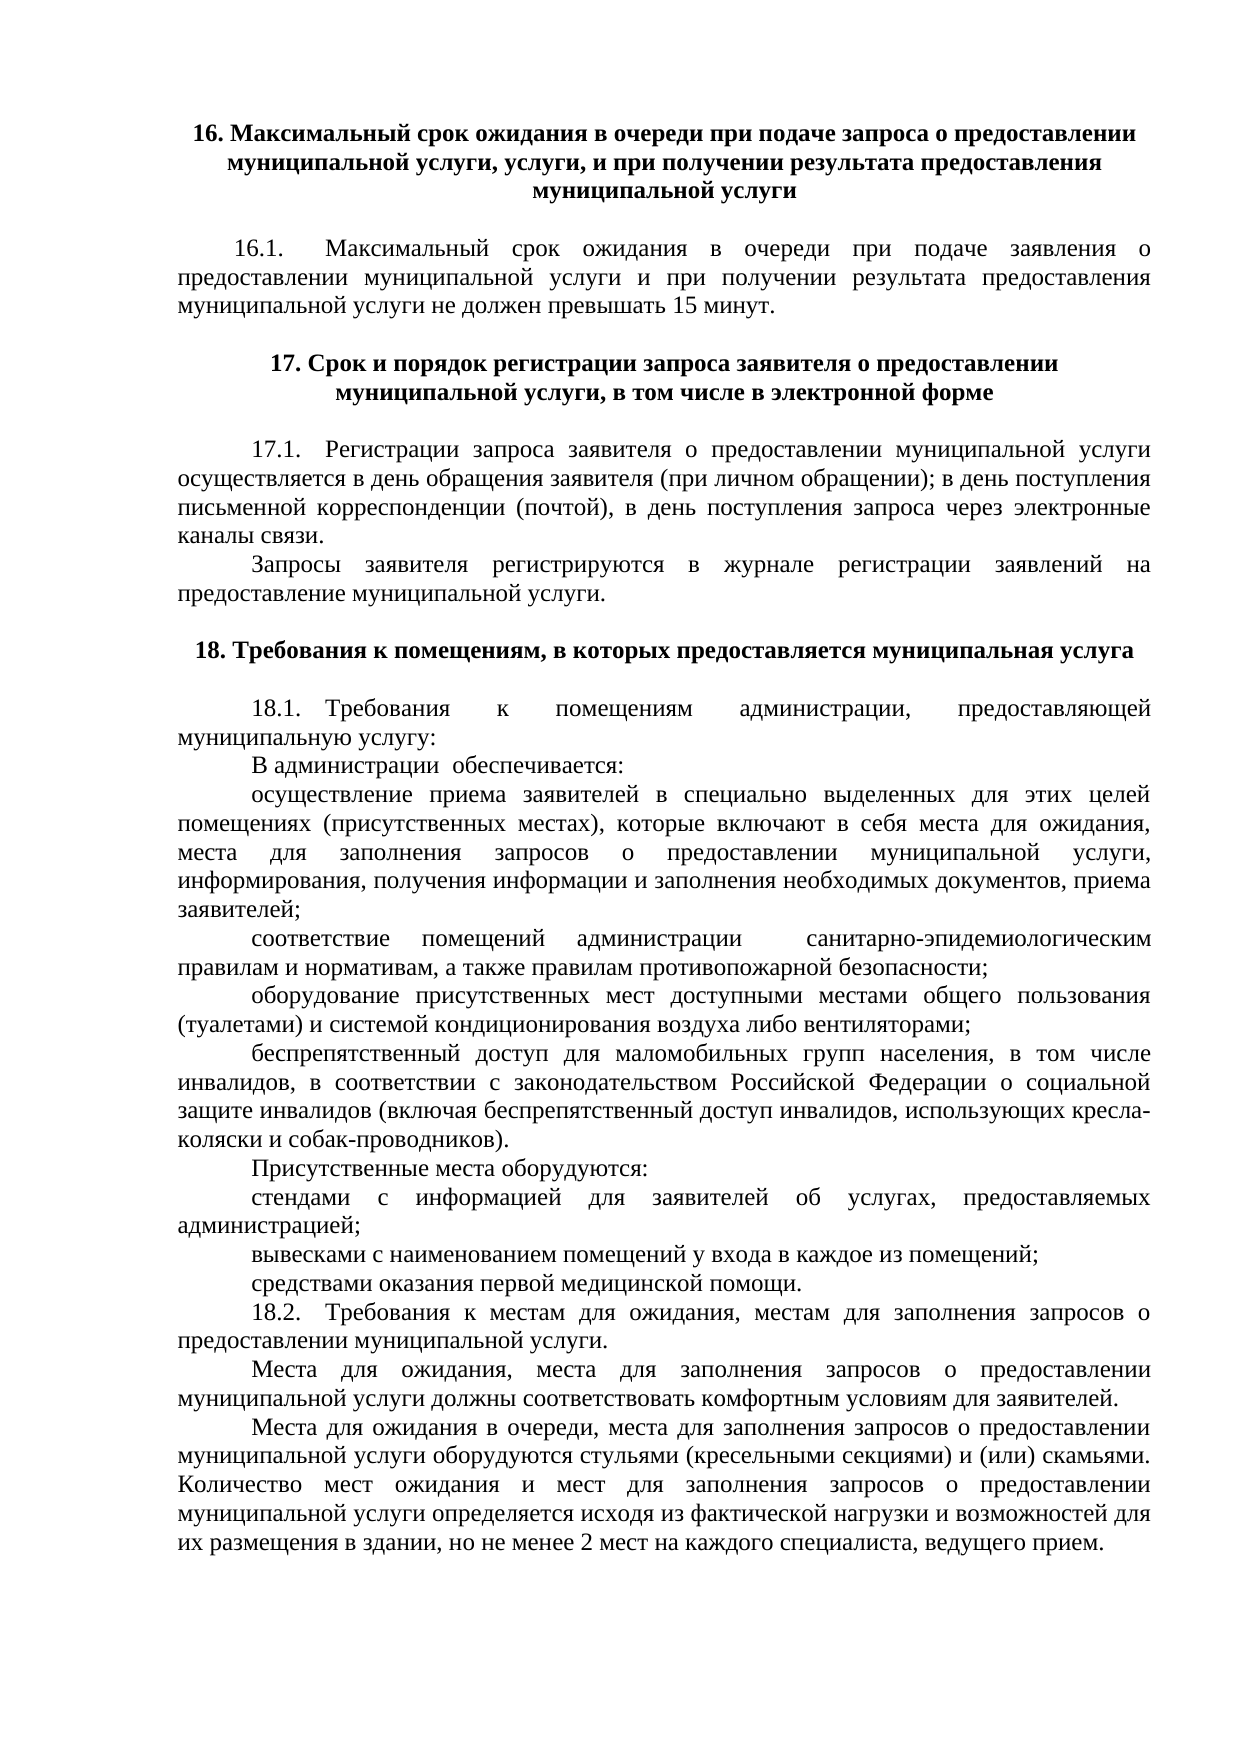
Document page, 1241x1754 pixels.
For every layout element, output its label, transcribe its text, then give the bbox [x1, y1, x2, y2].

text 18.2. Требования к местам для ожидания, местам для заполнения запросов о предоставлении муниципальной услуги. [177, 1297, 1152, 1354]
text 18.1. Требования к помещениям администрации, предоставляющей муниципальную услугу: [177, 693, 1152, 751]
text Места для ожидания в очереди, места для заполнения запросов о предоставлении муниципальной услуги оборудуются стульями (кресельными секциями) и (или) скамьями. Количество мест ожидания и мест для заполнения запросов о предоставлении муниципальной услуги определяется исходя из фактической нагрузки и возможностей для их размещения в здании, но не менее 2 мест на каждого специалиста, ведущего прием. [177, 1412, 1152, 1556]
text 18. Требования к помещениям, в которых предоставляется муниципальная услуга [177, 636, 1152, 664]
text 17. Срок и порядок регистрации запроса заявителя о предоставлении муниципальной услуги, в том числе в электронной форме [177, 348, 1152, 406]
text вывесками с наименованием помещений у входа в каждое из помещений; [177, 1239, 1152, 1268]
text Запросы заявителя регистрируются в журнале регистрации заявлений на предоставление муниципальной услуги. [177, 549, 1152, 607]
text В администрации обеспечивается: [177, 751, 1152, 779]
text Места для ожидания, места для заполнения запросов о предоставлении муниципальной услуги должны соответствовать комфортным условиям для заявителей. [177, 1354, 1152, 1412]
text беспрепятственный доступ для маломобильных групп населения, в том числе инвалидов, в соответствии с законодательством Российской Федерации о социальной защите инвалидов (включая беспрепятственный доступ инвалидов, использующих кресла-коляски и собак-проводников). [177, 1038, 1152, 1153]
text соответствие помещений администрации санитарно-эпидемиологическим правилам и нормативам, а также правилам противопожарной безопасности; [177, 923, 1152, 981]
text Присутственные места оборудуются: [177, 1153, 1152, 1182]
text 16.1. Максимальный срок ожидания в очереди при подаче заявления о предоставлении муниципальной услуги и при получении результата предоставления муниципальной услуги не должен превышать 15 минут. [177, 233, 1152, 319]
text осуществление приема заявителей в специально выделенных для этих целей помещениях (присутственных местах), которые включают в себя места для ожидания, места для заполнения запросов о предоставлении муниципальной услуги, информирования, получения информации и заполнения необходимых документов, приема заявителей; [177, 779, 1152, 923]
text оборудование присутственных мест доступными местами общего пользования (туалетами) и системой кондиционирования воздуха либо вентиляторами; [177, 981, 1152, 1038]
text 17.1. Регистрации запроса заявителя о предоставлении муниципальной услуги осуществляется в день обращения заявителя (при личном обращении); в день поступления письменной корреспонденции (почтой), в день поступления запроса через электронные каналы связи. [177, 434, 1152, 549]
text стендами с информацией для заявителей об услугах, предоставляемых администрацией; [177, 1182, 1152, 1239]
text средствами оказания первой медицинской помощи. [177, 1268, 1152, 1297]
text 16. Максимальный срок ожидания в очереди при подаче запроса о предоставлении муниципальной услуги, услуги, и при получении результата предоставления муниципальной услуги [177, 118, 1152, 204]
